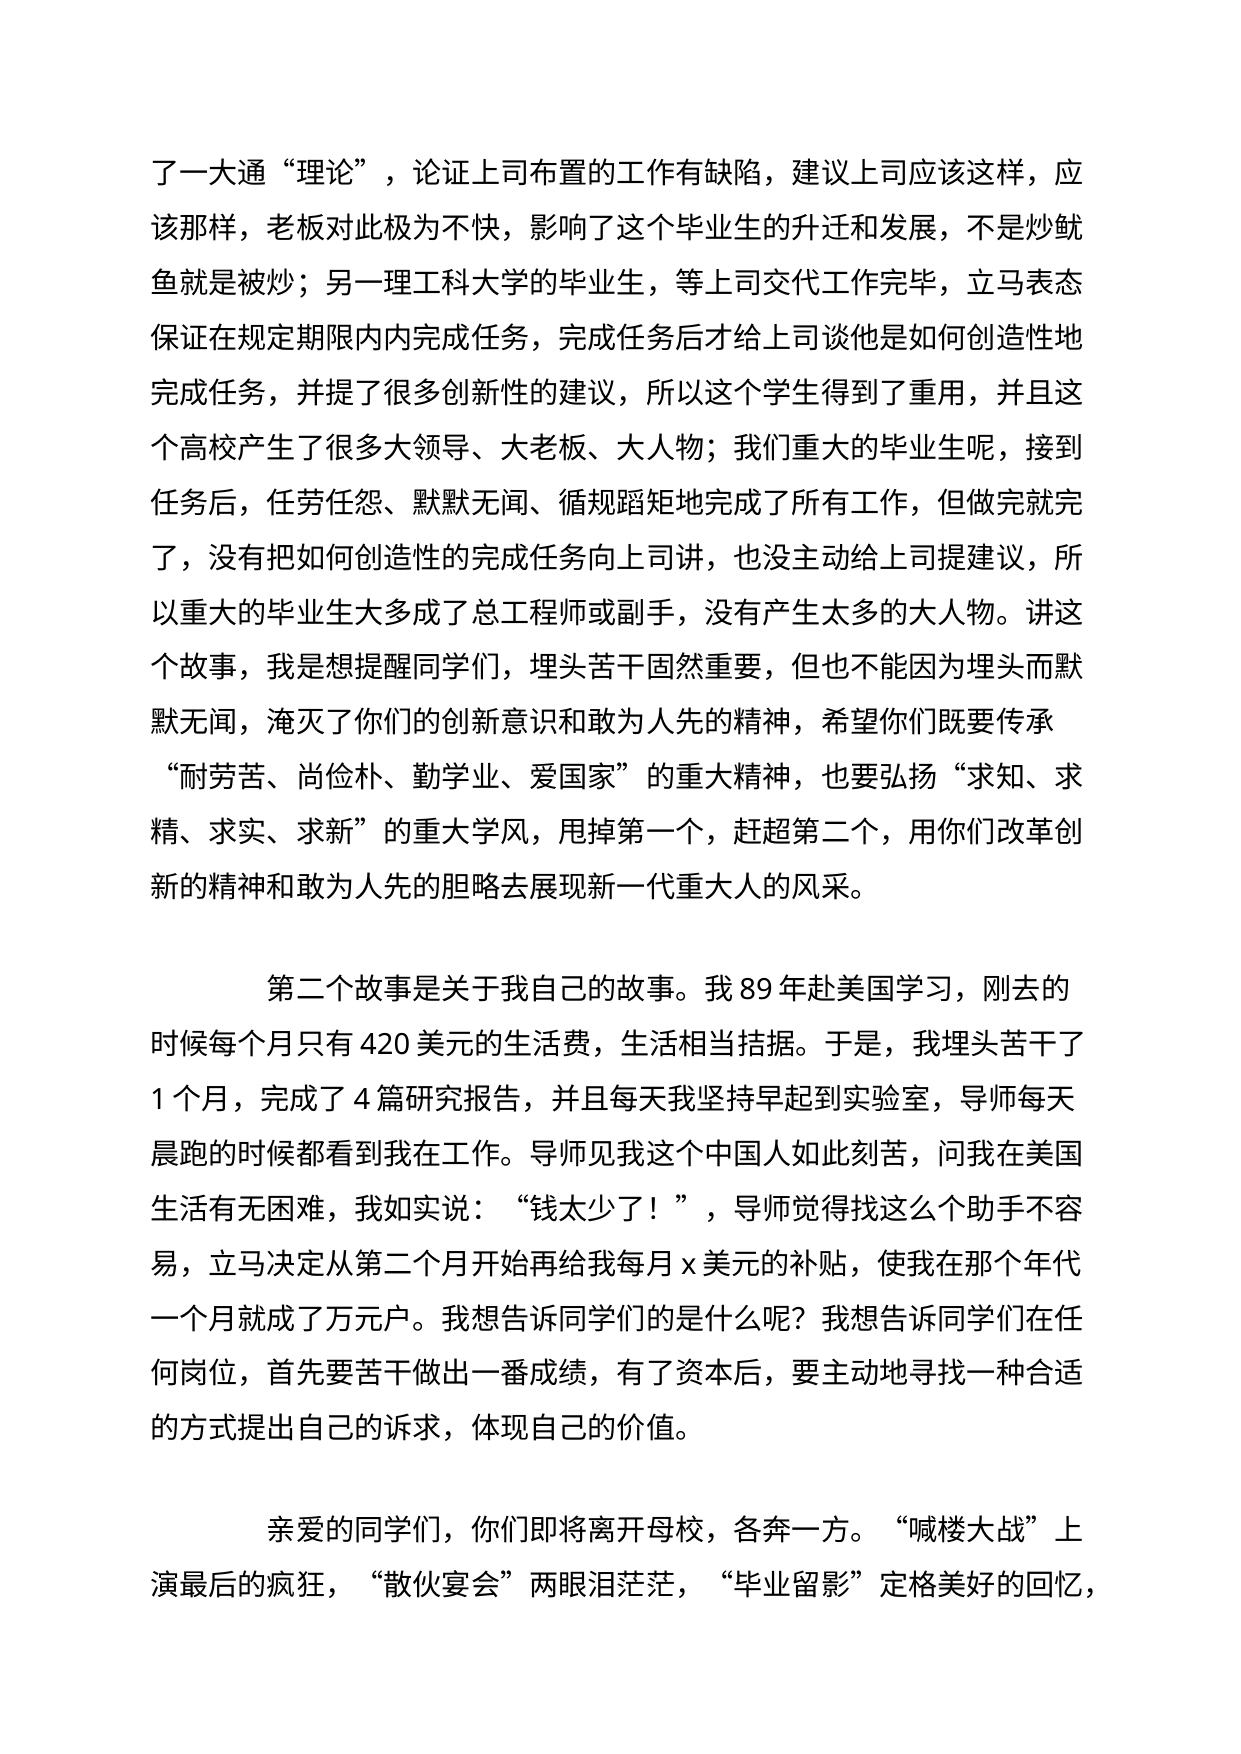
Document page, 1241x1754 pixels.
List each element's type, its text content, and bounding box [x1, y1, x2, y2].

text 第二个故事是关于我自己的故事。我89年赴美国学习，刚去的时候每个月只有420美元的生活费，生活相当拮据。于是，我埋头苦干了1个月，完成了4篇研究报告，并且每天我坚持早起到实验室，导师每天晨跑的时候都看到我在工作。导师见我这个中国人如此刻苦，问我在美国生活有无困难，我如实说：“钱太少了！”，导师觉得找这么个助手不容易，立马决定从第二个月开始再给我每月x美元的补贴，使我在那个年代一个月就成了万元户。我想告诉同学们的是什么呢？我想告诉同学们在任何岗位，首先要苦干做出一番成绩，有了资本后，要主动地寻找一种合适的方式提出自己的诉求，体现自己的价值。 [150, 965, 1090, 1447]
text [150, 150, 1090, 906]
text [150, 1507, 1090, 1604]
